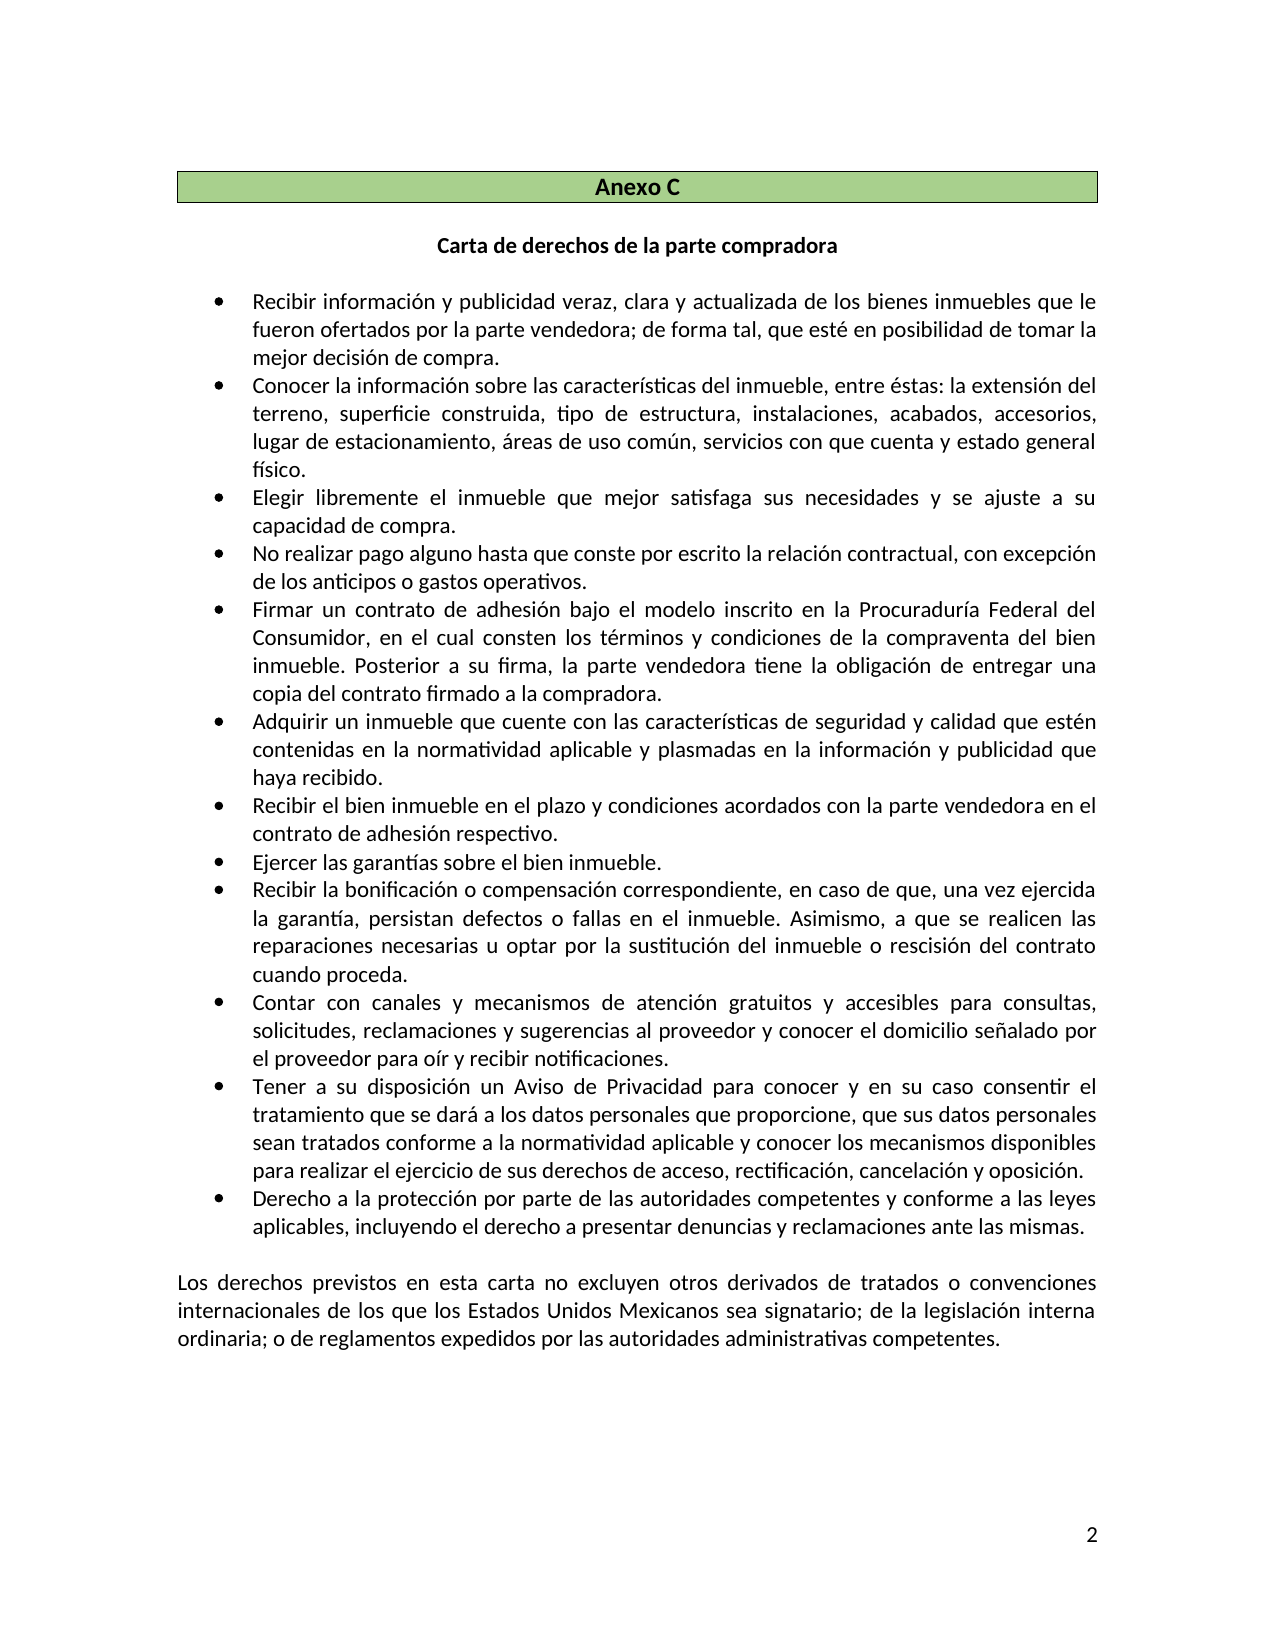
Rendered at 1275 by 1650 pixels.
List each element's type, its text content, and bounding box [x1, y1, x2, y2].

list Tener a su disposición un Aviso de Privacidad para conocer y en su caso consentir el tratamiento que se dará a los datos personales que proporcione, que sus datos personales sean tratados conforme a la normatividad aplicable y conocer los mecanismos disponibles para realizar el ejercicio de sus derechos de acceso, rectificación, cancelación y oposición. [215, 1072, 1098, 1184]
list Elegir libremente el inmueble que mejor satisfaga sus necesidades y se ajuste a su capacidad de compra. [215, 483, 1098, 539]
list Conocer la información sobre las características del inmueble, entre éstas: la extensión del terreno, superficie construida, tipo de estructura, instalaciones, acabados, accesorios, lugar de estacionamiento, áreas de uso común, servicios con que cuenta y estado general físico. [215, 371, 1098, 483]
text Carta de derechos de la parte compradora [177, 231, 1098, 259]
list Firmar un contrato de adhesión bajo el modelo inscrito en la Procuraduría Federal del Consumidor, en el cual consten los términos y condiciones de la compraventa del bien inmueble. Posterior a su firma, la parte vendedora tiene la obligación de entregar una copia del contrato firmado a la compradora. [215, 595, 1098, 707]
list Recibir información y publicidad veraz, clara y actualizada de los bienes inmuebles que le fueron ofertados por la parte vendedora; de forma tal, que esté en posibilidad de tomar la mejor decisión de compra. [215, 287, 1098, 371]
list No realizar pago alguno hasta que conste por escrito la relación contractual, con excepción de los anticipos o gastos operativos. [215, 539, 1098, 595]
list Ejercer las garantías sobre el bien inmueble. [215, 848, 1098, 876]
text Los derechos previstos en esta carta no excluyen otros derivados de tratados o convenciones internacionales de los que los Estados Unidos Mexicanos sea signatario; de la legislación interna ordinaria; o de reglamentos expedidos por las autoridades administrativas competentes. [177, 1268, 1098, 1352]
list Recibir la bonificación o compensación correspondiente, en caso de que, una vez ejercida la garantía, persistan defectos o fallas en el inmueble. Asimismo, a que se realicen las reparaciones necesarias u optar por la sustitución del inmueble o rescisión del contrato cuando proceda. [215, 876, 1098, 988]
list Derecho a la protección por parte de las autoridades competentes y conforme a las leyes aplicables, incluyendo el derecho a presentar denuncias y reclamaciones ante las mismas. [215, 1184, 1098, 1240]
list Contar con canales y mecanismos de atención gratuitos y accesibles para consultas, solicitudes, reclamaciones y sugerencias al proveedor y conocer el domicilio señalado por el proveedor para oír y recibir notificaciones. [215, 988, 1098, 1072]
table_header Anexo C [178, 172, 1097, 202]
list Recibir el bien inmueble en el plazo y condiciones acordados con la parte vendedora en el contrato de adhesión respectivo. [215, 792, 1098, 848]
list Adquirir un inmueble que cuente con las características de seguridad y calidad que estén contenidas en la normatividad aplicable y plasmadas en la información y publicidad que haya recibido. [215, 707, 1098, 792]
